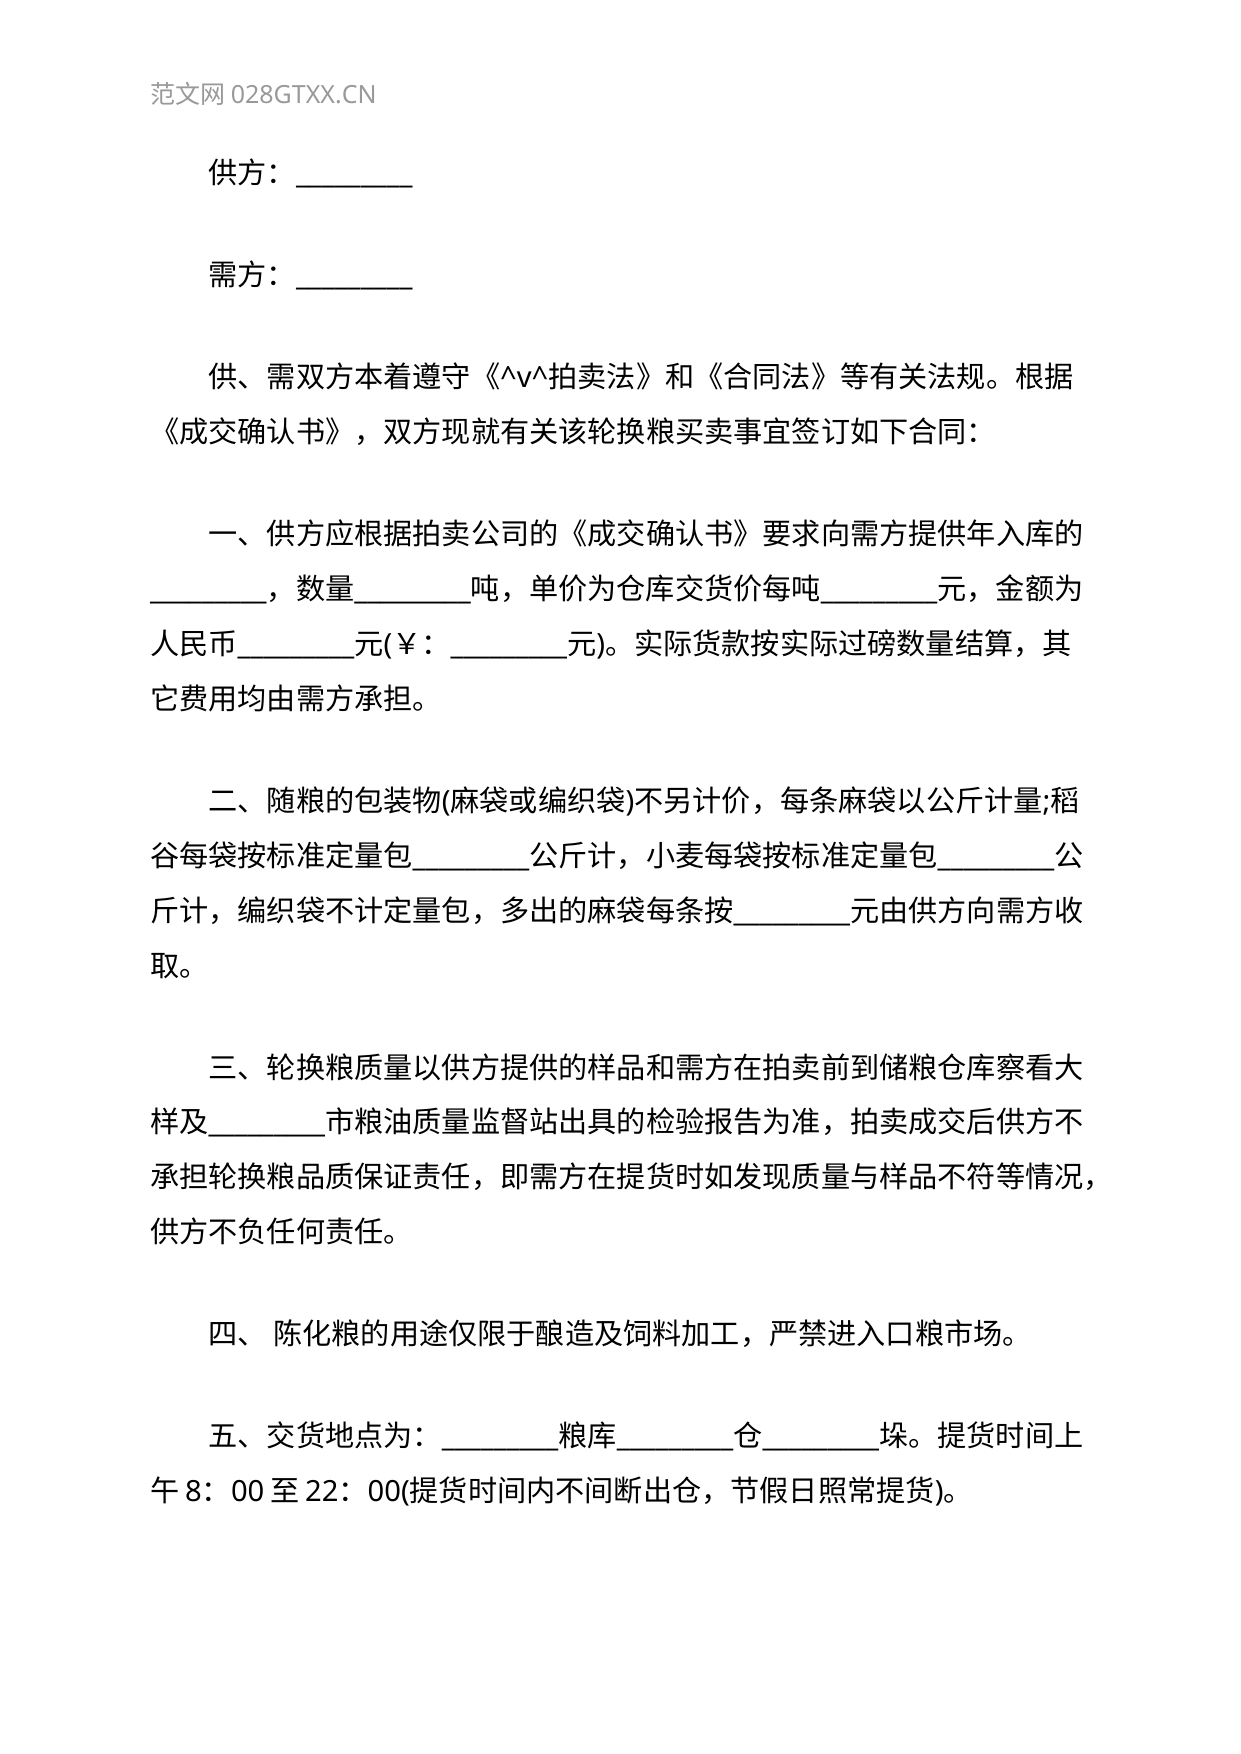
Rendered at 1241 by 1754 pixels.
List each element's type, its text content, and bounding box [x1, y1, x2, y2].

text 需方：_________ [150, 252, 1090, 294]
text 二、随粮的包装物(麻袋或编织袋)不另计价，每条麻袋以公斤计量;稻谷每袋按标准定量包_________公斤计，小麦每袋按标准定量包_________公斤计，编织袋不计定量包，多出的麻袋每条按_________元由供方向需方收取。 [150, 777, 1090, 985]
text 四、 陈化粮的用途仅限于酿造及饲料加工，严禁进入口粮市场。 [150, 1311, 1090, 1353]
text 五、交货地点为：_________粮库_________仓_________垛。提货时间上午8：00至22：00(提货时间内不间断出仓，节假日照常提货)。 [150, 1412, 1090, 1510]
text 供方：_________ [150, 150, 1090, 192]
text 供、需双方本着遵守《^v^拍卖法》和《合同法》等有关法规。根据《成交确认书》，双方现就有关该轮换粮买卖事宜签订如下合同： [150, 354, 1090, 451]
text 一、供方应根据拍卖公司的《成交确认书》要求向需方提供年入库的_________，数量_________吨，单价为仓库交货价每吨_________元，金额为人民币_________元(￥：_________元)。实际货款按实际过磅数量结算，其它费用均由需方承担。 [150, 511, 1090, 718]
text 三、轮换粮质量以供方提供的样品和需方在拍卖前到储粮仓库察看大样及_________市粮油质量监督站出具的检验报告为准，拍卖成交后供方不承担轮换粮品质保证责任，即需方在提货时如发现质量与样品不符等情况，供方不负任何责任。 [150, 1044, 1090, 1251]
